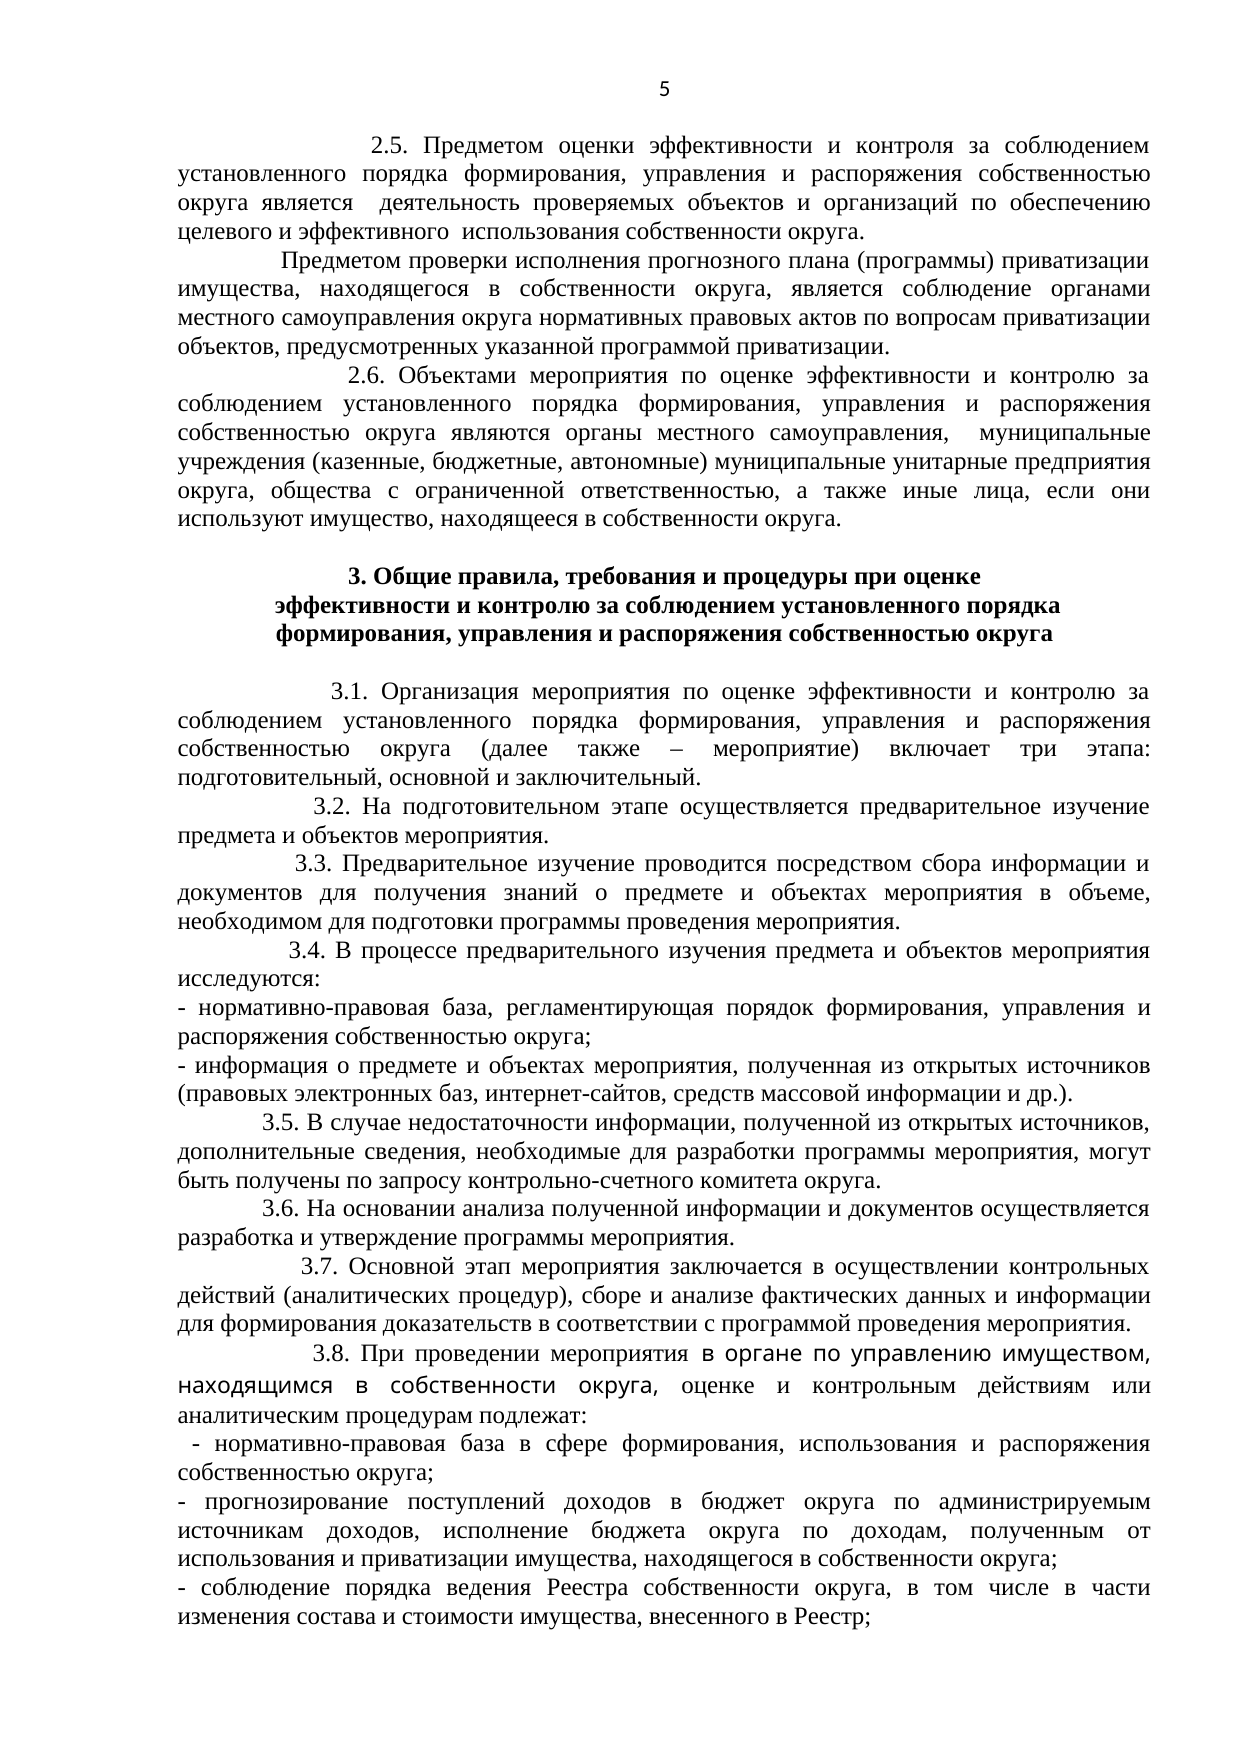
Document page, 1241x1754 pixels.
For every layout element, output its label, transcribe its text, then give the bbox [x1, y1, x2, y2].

text - информация о предмете и объектах мероприятия, полученная из открытых источников (правовых электронных баз, интернет-сайтов, средств массовой информации и др.). [177, 1050, 1152, 1107]
text 3. Общие правила, требования и процедуры при оценке [177, 561, 1152, 590]
text Предметом проверки исполнения прогнозного плана (программы) приватизации имущества, находящегося в собственности округа, является соблюдение органами местного самоуправления округа нормативных правовых актов по вопросам приватизации объектов, предусмотренных указанной программой приватизации. [177, 245, 1152, 360]
text 3.8. При проведении мероприятия в органе по управлению имуществом, находящимся в собственности округа, оценке и контрольным действиям или аналитическим процедурам подлежат: [177, 1337, 1152, 1428]
text - нормативно-правовая база, регламентирующая порядок формирования, управления и распоряжения собственностью округа; [177, 992, 1152, 1050]
text 3.7. Основной этап мероприятия заключается в осуществлении контрольных действий (аналитических процедур), сборе и анализе фактических данных и информации для формирования доказательств в соответствии с программой проведения мероприятия. [177, 1251, 1152, 1337]
text 2.5. Предметом оценки эффективности и контроля за соблюдением установленного порядка формирования, управления и распоряжения собственностью округа является деятельность проверяемых объектов и организаций по обеспечению целевого и эффективного использования собственности округа. [177, 130, 1152, 245]
text 3.6. На основании анализа полученной информации и документов осуществляется разработка и утверждение программы мероприятия. [177, 1193, 1152, 1251]
text 3.3. Предварительное изучение проводится посредством сбора информации и документов для получения знаний о предмете и объектах мероприятия в объеме, необходимом для подготовки программы проведения мероприятия. [177, 848, 1152, 935]
text - соблюдение порядка ведения Реестра собственности округа, в том числе в части изменения состава и стоимости имущества, внесенного в Реестр; [177, 1572, 1152, 1630]
text формирования, управления и распоряжения собственностью округа [177, 618, 1152, 647]
text 3.5. В случае недостаточности информации, полученной из открытых источников, дополнительные сведения, необходимые для разработки программы мероприятия, могут быть получены по запросу контрольно-счетного комитета округа. [177, 1107, 1152, 1193]
text 3.2. На подготовительном этапе осуществляется предварительное изучение предмета и объектов мероприятия. [177, 791, 1152, 848]
text 3.4. В процессе предварительного изучения предмета и объектов мероприятия исследуются: [177, 935, 1152, 992]
text 2.6. Объектами мероприятия по оценке эффективности и контролю за соблюдением установленного порядка формирования, управления и распоряжения собственностью округа являются органы местного самоуправления, муниципальные учреждения (казенные, бюджетные, автономные) муниципальные унитарные предприятия округа, общества с ограниченной ответственностью, а также иные лица, если они используют имущество, находящееся в собственности округа. [177, 360, 1152, 532]
text 3.1. Организация мероприятия по оценке эффективности и контролю за соблюдением установленного порядка формирования, управления и распоряжения собственностью округа (далее также – мероприятие) включает три этапа: подготовительный, основной и заключительный. [177, 676, 1152, 791]
text - прогнозирование поступлений доходов в бюджет округа по администрируемым источникам доходов, исполнение бюджета округа по доходам, полученным от использования и приватизации имущества, находящегося в собственности округа; [177, 1486, 1152, 1572]
text эффективности и контролю за соблюдением установленного порядка [177, 590, 1152, 618]
text - нормативно-правовая база в сфере формирования, использования и распоряжения собственностью округа; [177, 1428, 1152, 1486]
